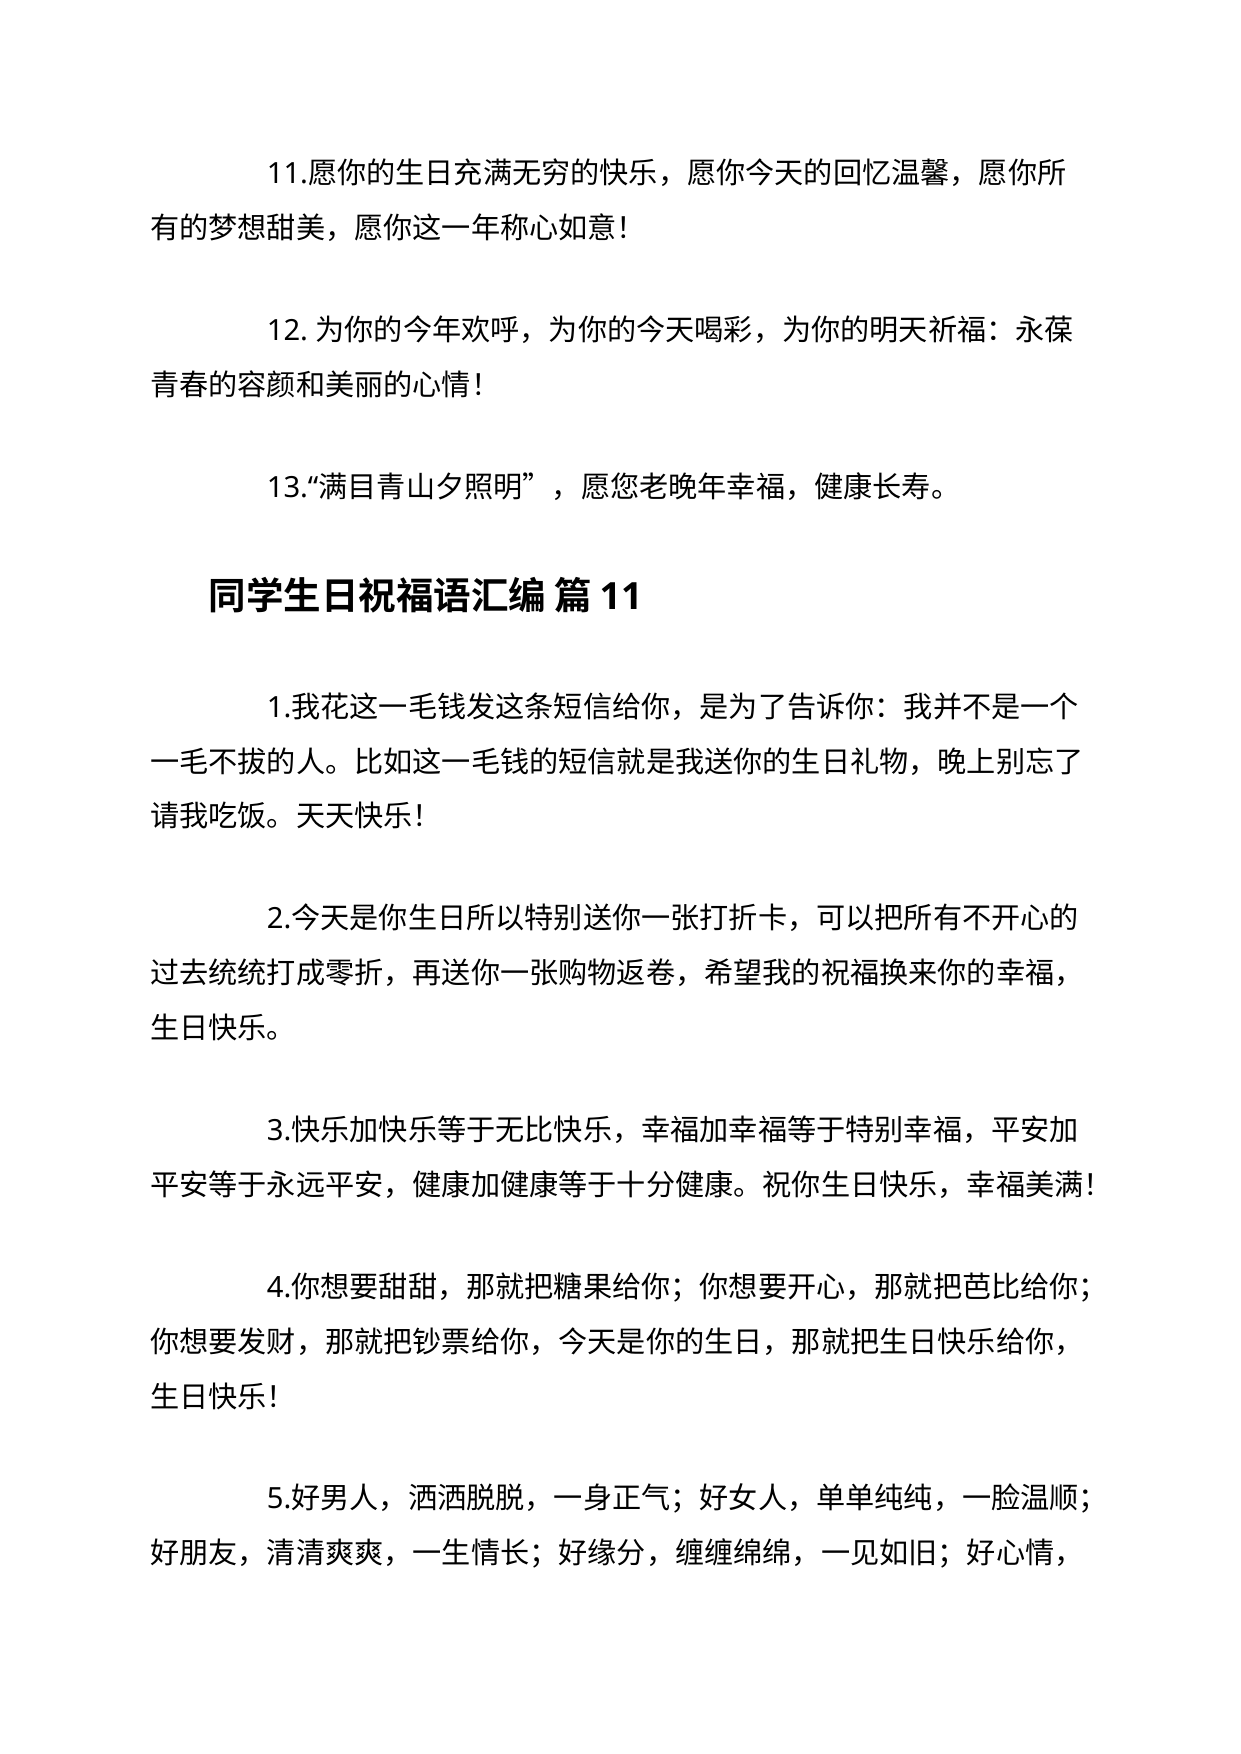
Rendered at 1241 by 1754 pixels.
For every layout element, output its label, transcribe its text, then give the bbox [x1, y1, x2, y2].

text 11.愿你的生日充满无穷的快乐，愿你今天的回忆温馨，愿你所有的梦想甜美，愿你这一年称心如意！ [150, 150, 1090, 247]
text 同学生日祝福语汇编 篇11 [150, 566, 1090, 620]
text 4.你想要甜甜，那就把糖果给你；你想要开心，那就把芭比给你；你想要发财，那就把钞票给你，今天是你的生日，那就把生日快乐给你，生日快乐！ [150, 1263, 1090, 1415]
text 3.快乐加快乐等于无比快乐，幸福加幸福等于特别幸福，平安加平安等于永远平安，健康加健康等于十分健康。祝你生日快乐，幸福美满！ [150, 1106, 1090, 1204]
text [150, 1475, 1090, 1572]
text 13.“满目青山夕照明”，愿您老晚年幸福，健康长寿。 [150, 463, 1090, 506]
text 1.我花这一毛钱发这条短信给你，是为了告诉你：我并不是一个一毛不拔的人。比如这一毛钱的短信就是我送你的生日礼物，晚上别忘了请我吃饭。天天快乐！ [150, 683, 1090, 835]
text 2.今天是你生日所以特别送你一张打折卡，可以把所有不开心的过去统统打成零折，再送你一张购物返卷，希望我的祝福换来你的幸福，生日快乐。 [150, 895, 1090, 1047]
text 12. 为你的今年欢呼，为你的今天喝彩，为你的明天祈福：永葆青春的容颜和美丽的心情！ [150, 307, 1090, 404]
